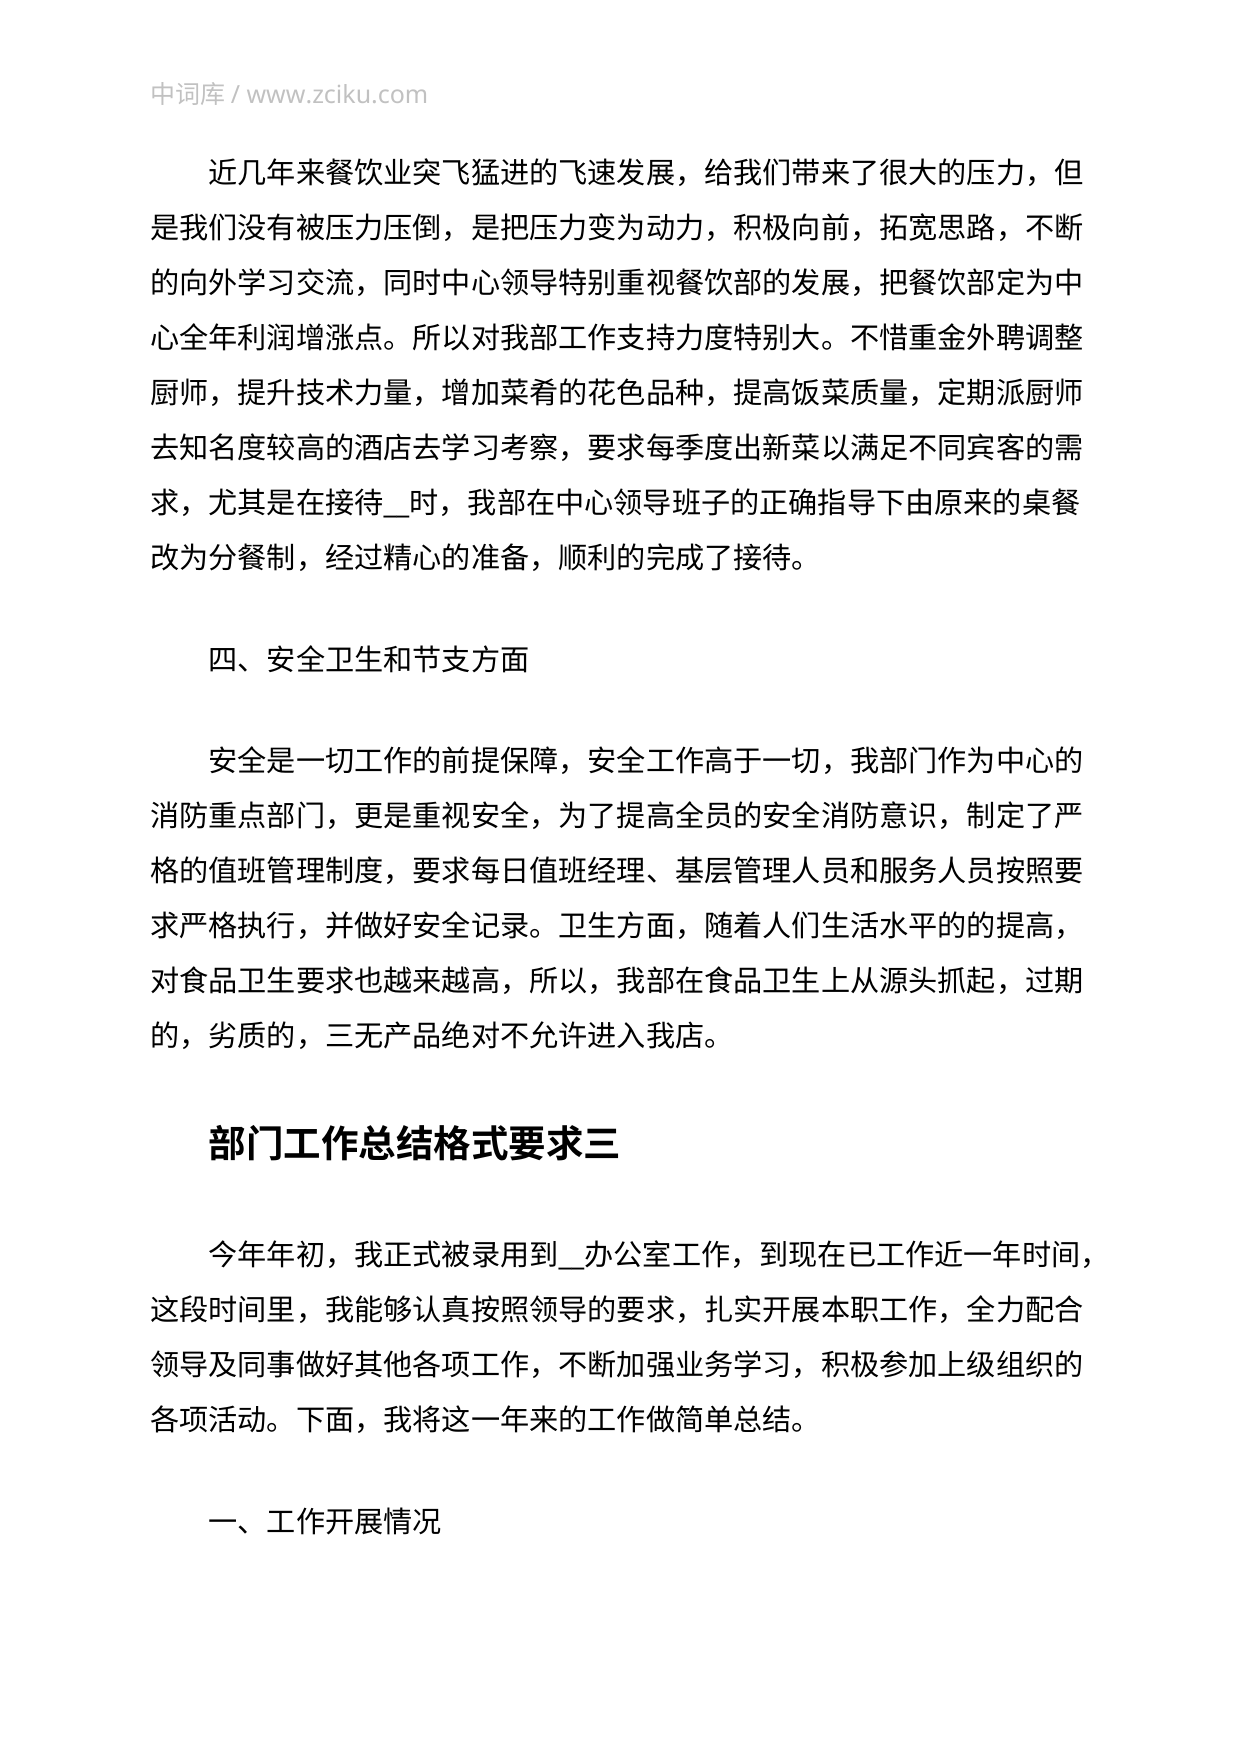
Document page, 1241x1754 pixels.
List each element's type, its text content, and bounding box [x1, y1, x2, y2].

text 近几年来餐饮业突飞猛进的飞速发展，给我们带来了很大的压力，但是我们没有被压力压倒，是把压力变为动力，积极向前，拓宽思路，不断的向外学习交流，同时中心领导特别重视餐饮部的发展，把餐饮部定为中心全年利润增涨点。所以对我部工作支持力度特别大。不惜重金外聘调整厨师，提升技术力量，增加菜肴的花色品种，提高饭菜质量，定期派厨师去知名度较高的酒店去学习考察，要求每季度出新菜以满足不同宾客的需求，尤其是在接待__时，我部在中心领导班子的正确指导下由原来的桌餐改为分餐制，经过精心的准备，顺利的完成了接待。 [150, 150, 1090, 577]
text 一、工作开展情况 [150, 1498, 1090, 1540]
text 四、安全卫生和节支方面 [150, 636, 1090, 678]
text 今年年初，我正式被录用到__办公室工作，到现在已工作近一年时间，这段时间里，我能够认真按照领导的要求，扎实开展本职工作，全力配合领导及同事做好其他各项工作，不断加强业务学习，积极参加上级组织的各项活动。下面，我将这一年来的工作做简单总结。 [150, 1232, 1090, 1439]
text 安全是一切工作的前提保障，安全工作高于一切，我部门作为中心的消防重点部门，更是重视安全，为了提高全员的安全消防意识，制定了严格的值班管理制度，要求每日值班经理、基层管理人员和服务人员按照要求严格执行，并做好安全记录。卫生方面，随着人们生活水平的的提高，对食品卫生要求也越来越高，所以，我部在食品卫生上从源头抓起，过期的，劣质的，三无产品绝对不允许进入我店。 [150, 738, 1090, 1055]
text 部门工作总结格式要求三 [150, 1114, 1090, 1168]
